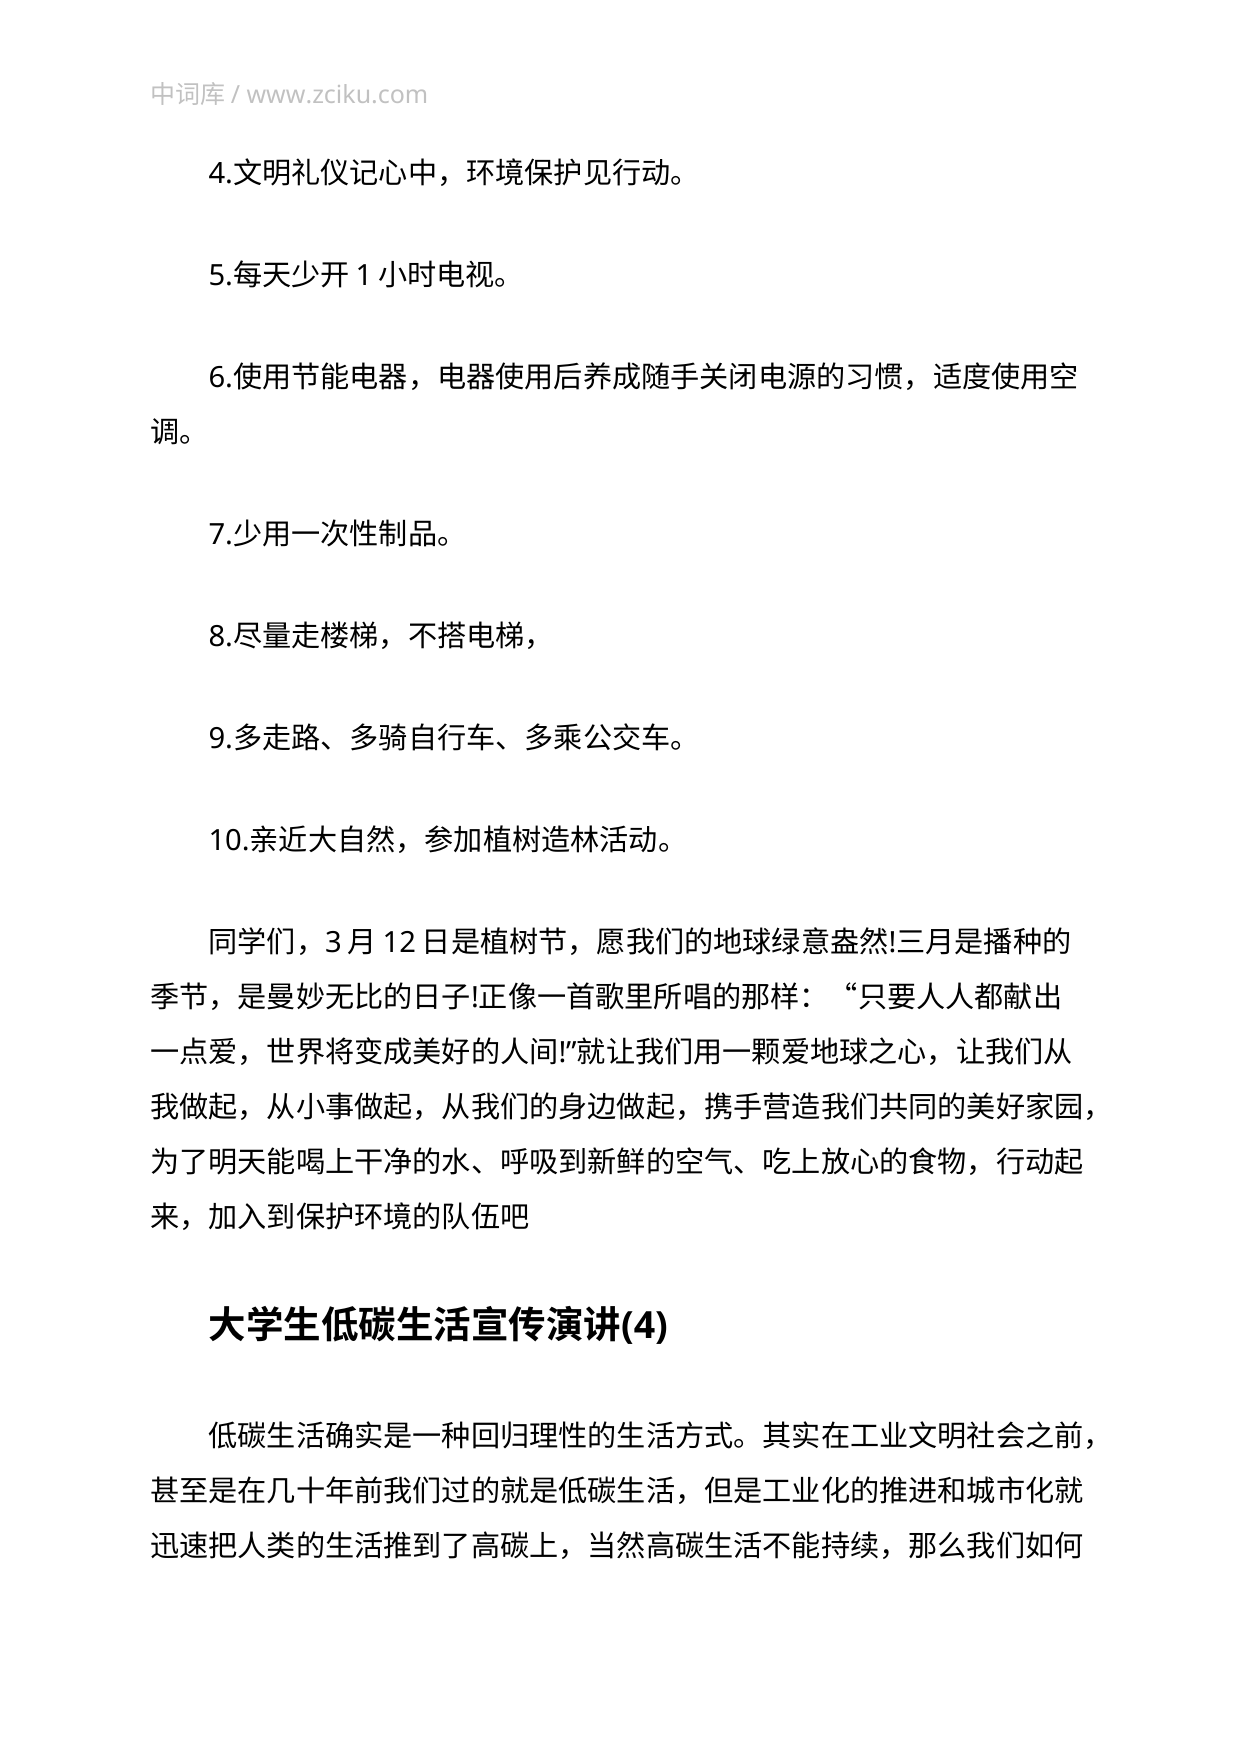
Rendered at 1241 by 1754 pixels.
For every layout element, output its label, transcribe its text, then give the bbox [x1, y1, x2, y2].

text 5.每天少开1小时电视。 [150, 252, 1090, 294]
text 9.多走路、多骑自行车、多乘公交车。 [150, 715, 1090, 757]
text 同学们，3月12日是植树节，愿我们的地球绿意盎然!三月是播种的季节，是曼妙无比的日子!正像一首歌里所唱的那样：“只要人人都献出一点爱，世界将变成美好的人间!”就让我们用一颗爱地球之心，让我们从我做起，从小事做起，从我们的身边做起，携手营造我们共同的美好家园，为了明天能喝上干净的水、呼吸到新鲜的空气、吃上放心的食物，行动起来，加入到保护环境的队伍吧 [150, 919, 1090, 1236]
text 大学生低碳生活宣传演讲(4) [150, 1295, 1090, 1350]
text 10.亲近大自然，参加植树造林活动。 [150, 817, 1090, 859]
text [150, 1413, 1090, 1565]
text 4.文明礼仪记心中，环境保护见行动。 [150, 150, 1090, 192]
text 6.使用节能电器，电器使用后养成随手关闭电源的习惯，适度使用空调。 [150, 354, 1090, 451]
text 8.尽量走楼梯，不搭电梯， [150, 613, 1090, 655]
text 7.少用一次性制品。 [150, 511, 1090, 553]
